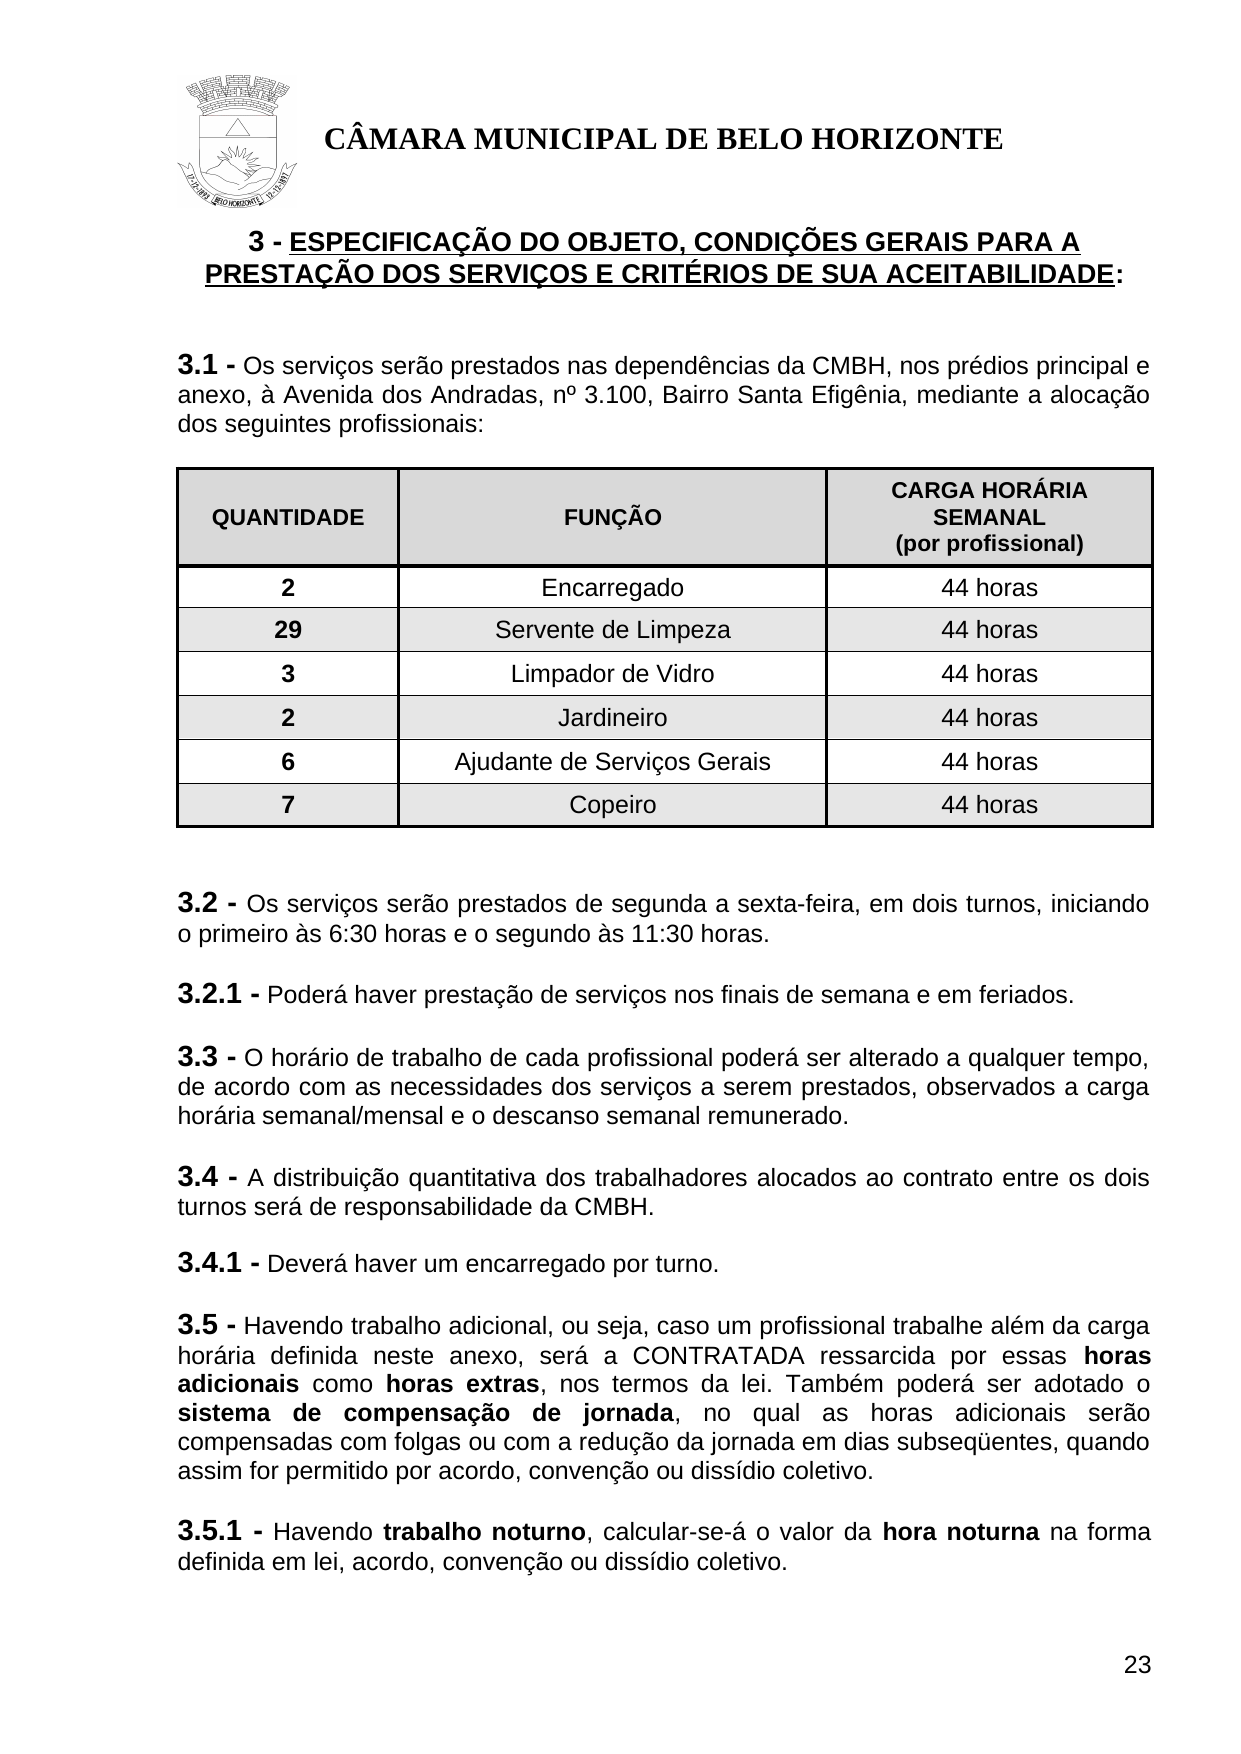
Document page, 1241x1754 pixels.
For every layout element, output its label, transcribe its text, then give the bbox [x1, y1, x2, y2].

text 3.2 - Os serviços serão prestados de segunda a sexta-feira, em dois turnos, iniciando o primeiro às 6:30 horas e o segundo às 11:30 horas. [177, 885, 1152, 948]
text 3.3 - O horário de trabalho de cada profissional poderá ser alterado a qualquer tempo, de acordo com as necessidades dos serviços a serem prestados, observados a carga horária semanal/mensal e o descanso semanal remunerado. [177, 1039, 1152, 1130]
table_cell 44 horas [828, 568, 1151, 607]
table_cell 44 horas [828, 740, 1151, 782]
text 3.4 - A distribuição quantitativa dos trabalhadores alocados ao contrato entre os dois turnos será de responsabilidade da CMBH. [177, 1158, 1152, 1221]
text 3.2.1 - Poderá haver prestação de serviços nos finais de semana e em feriados. [177, 976, 1152, 1010]
table_cell Jardineiro [400, 696, 825, 738]
text 3.5 - Havendo trabalho adicional, ou seja, caso um profissional trabalhe além da carga horária definida neste anexo, será a CONTRATADA ressarcida por essas horas adicionais como horas extras, nos termos da lei. Também poderá ser adotado o sistema de compensação de jornada, no qual as horas adicionais serão compensadas com folgas ou com a redução da jornada em dias subseqüentes, quando assim for permitido por acordo, convenção ou dissídio coletivo. [177, 1307, 1152, 1484]
table_header FUNÇÃO [400, 470, 825, 564]
table_cell 2 [179, 696, 397, 738]
table_cell Encarregado [400, 568, 825, 607]
table_cell 2 [179, 568, 397, 607]
table_cell 44 horas [828, 652, 1151, 695]
text 3 - ESPECIFICAÇÃO DO OBJETO, CONDIÇÕES GERAIS PARA A PRESTAÇÃO DOS SERVIÇOS E CRITÉRIOS DE SUA ACEITABILIDADE: [177, 224, 1152, 289]
table_cell 44 horas [828, 784, 1151, 825]
text 3.5.1 - Havendo trabalho noturno, calcular-se-á o valor da hora noturna na forma definida em lei, acordo, convenção ou dissídio coletivo. [177, 1513, 1152, 1575]
table_cell 7 [179, 784, 397, 825]
table_header CARGA HORÁRIA SEMANAL (por profissional) [828, 470, 1151, 564]
table_cell 44 horas [828, 696, 1151, 738]
table_cell 3 [179, 652, 397, 695]
table_cell Servente de Limpeza [400, 608, 825, 651]
table_header QUANTIDADE [179, 470, 397, 564]
table_cell 6 [179, 740, 397, 782]
table_cell 29 [179, 608, 397, 651]
table_cell Copeiro [400, 784, 825, 825]
table_cell 44 horas [828, 608, 1151, 651]
table_cell Ajudante de Serviços Gerais [400, 740, 825, 782]
text 3.4.1 - Deverá haver um encarregado por turno. [177, 1245, 1152, 1278]
table_cell Limpador de Vidro [400, 652, 825, 695]
text 3.1 - Os serviços serão prestados nas dependências da CMBH, nos prédios principal e anexo, à Avenida dos Andradas, nº 3.100, Bairro Santa Efigênia, mediante a alocação dos seguintes profissionais: [177, 347, 1152, 438]
